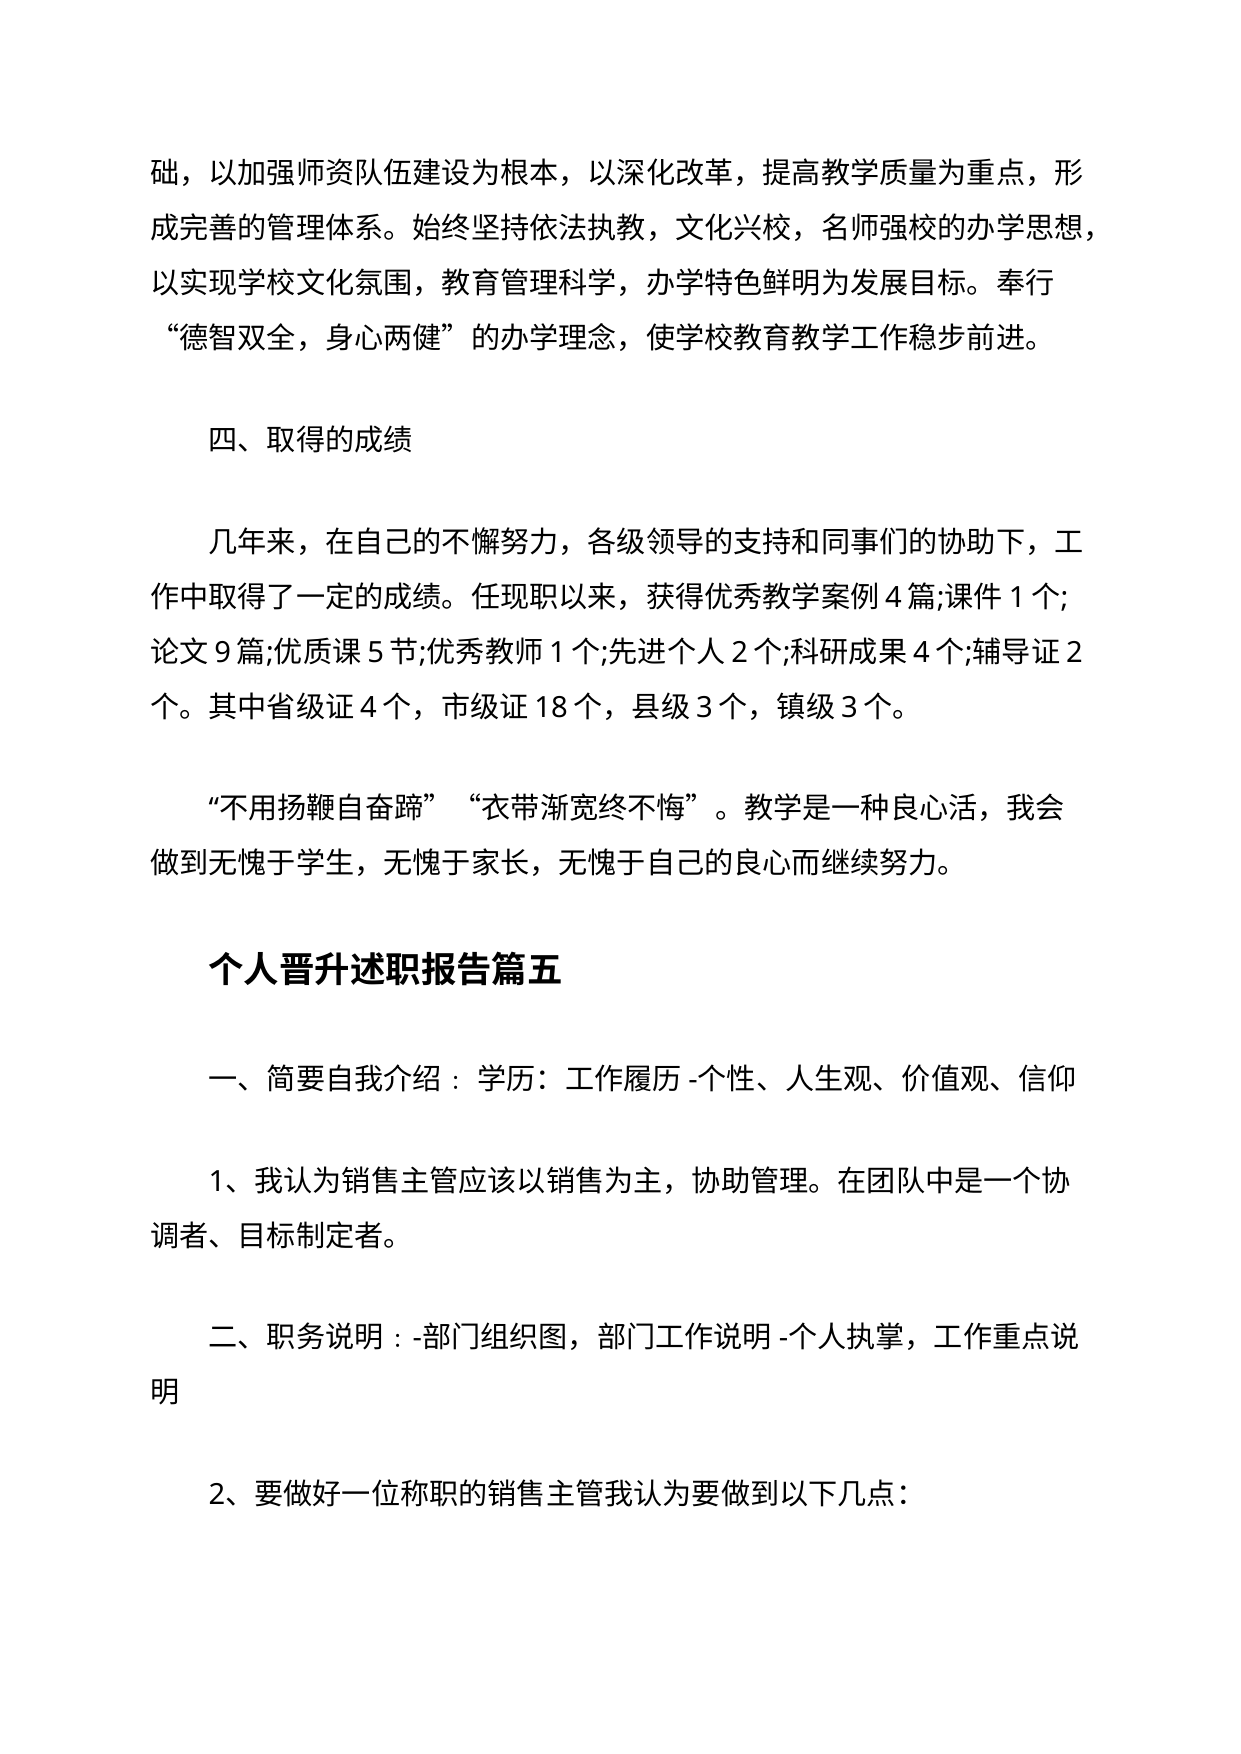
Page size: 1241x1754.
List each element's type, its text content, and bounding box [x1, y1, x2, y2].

text 二、职务说明﹕-部门组织图，部门工作说明 -个人执掌，工作重点说明 [150, 1314, 1090, 1411]
text 一、简要自我介绍﹕ 学历：工作履历 -个性、人生观、价值观、信仰 [150, 1055, 1090, 1098]
text 2、要做好一位称职的销售主管我认为要做到以下几点： [150, 1471, 1090, 1513]
text 1、我认为销售主管应该以销售为主，协助管理。在团队中是一个协调者、目标制定者。 [150, 1157, 1090, 1254]
text 个人晋升述职报告篇五 [150, 942, 1090, 993]
text 几年来，在自己的不懈努力，各级领导的支持和同事们的协助下，工作中取得了一定的成绩。任现职以来，获得优秀教学案例4篇;课件1个;论文9篇;优质课5节;优秀教师1个;先进个人2个;科研成果4个;辅导证2个。其中省级证4个，市级证18个，县级3个，镇级3个。 [150, 518, 1090, 726]
text 四、取得的成绩 [150, 416, 1090, 459]
text “不用扬鞭自奋蹄”“衣带渐宽终不悔”。教学是一种良心活，我会做到无愧于学生，无愧于家长，无愧于自己的良心而继续努力。 [150, 785, 1090, 882]
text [150, 150, 1090, 357]
